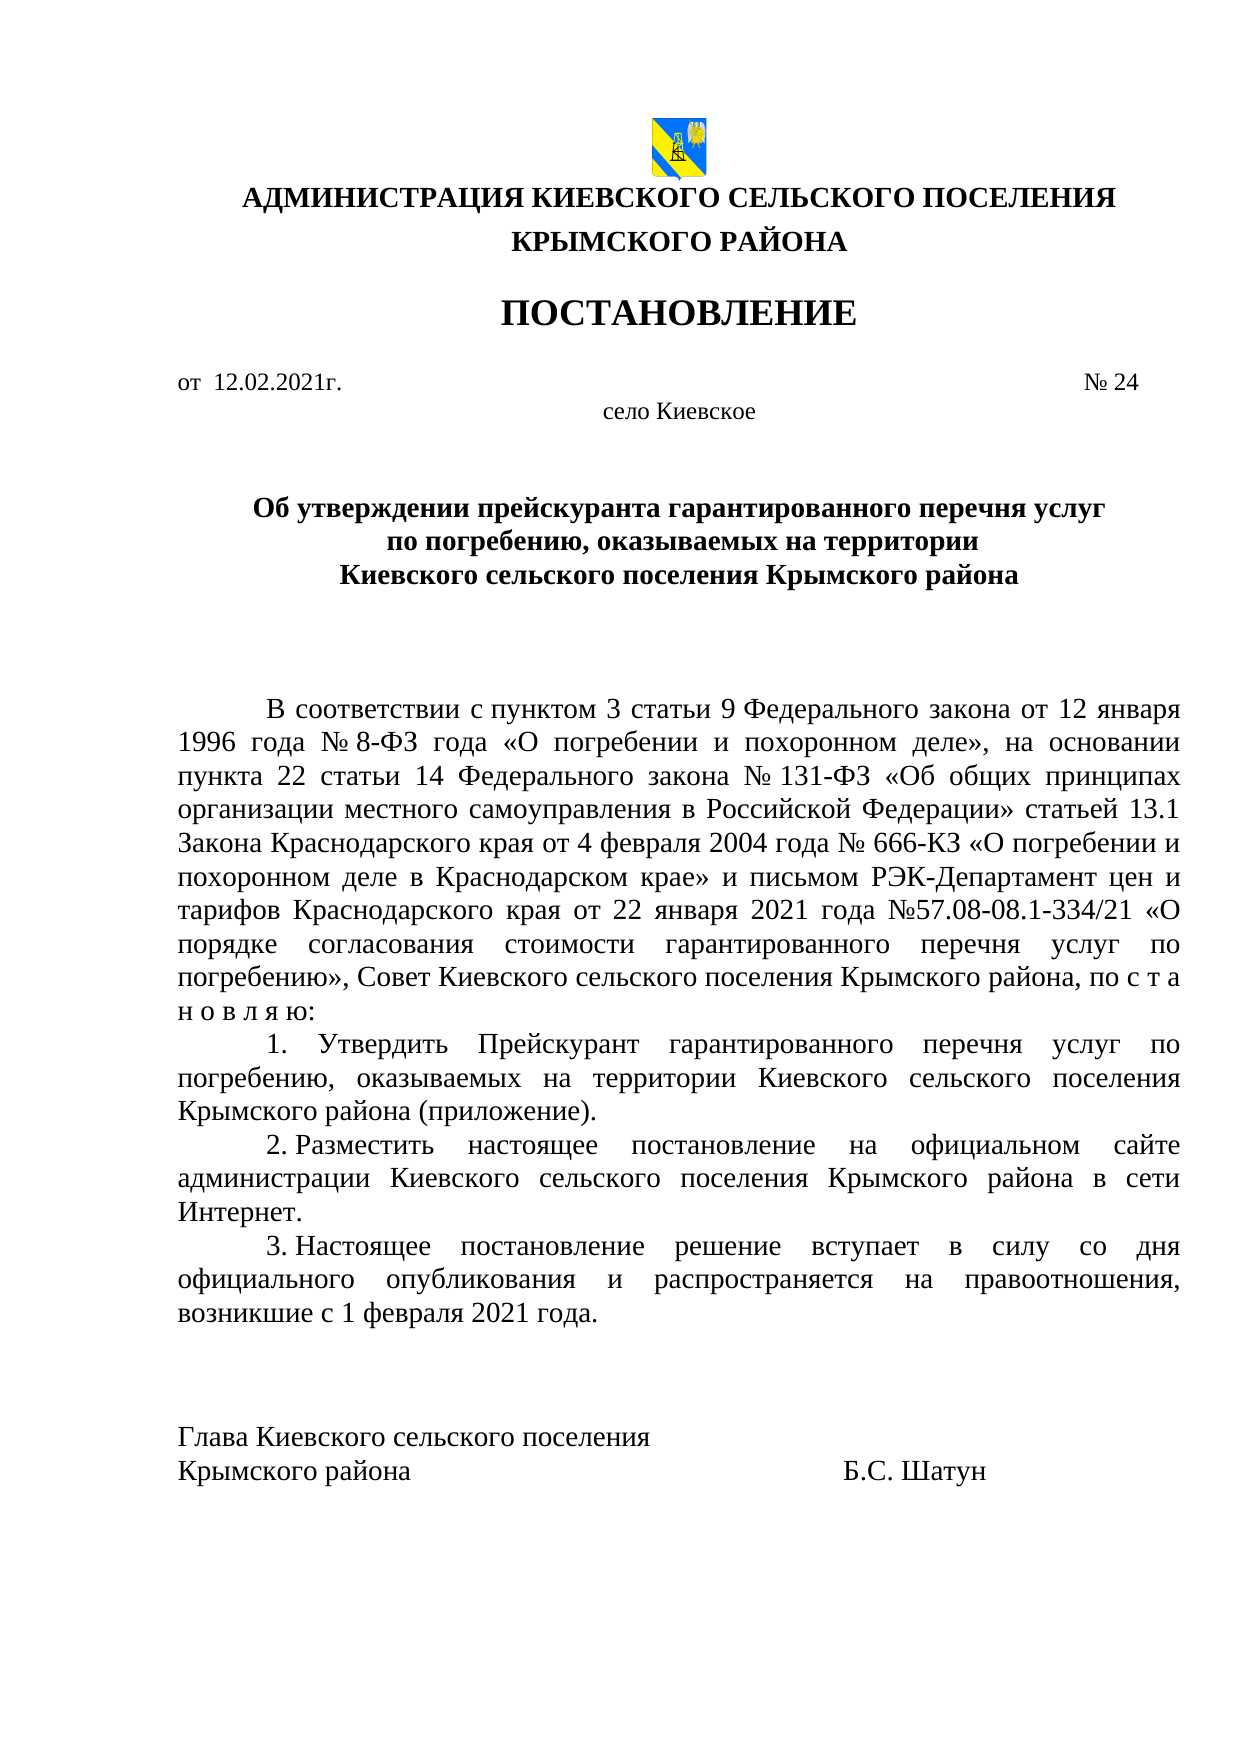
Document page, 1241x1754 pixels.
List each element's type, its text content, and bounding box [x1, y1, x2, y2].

text В соответствии с пунктом 3 статьи 9 Федерального закона от 12 января 1996 года № 8-ФЗ года «О погребении и похоронном деле», на основании пункта 22 статьи 14 Федерального закона № 131-ФЗ «Об общих принципах организации местного самоуправления в Российской Федерации» статьей 13.1 Закона Краснодарского края от 4 февраля 2004 года № 666-КЗ «О погребении и похоронном деле в Краснодарском крае» и письмом РЭК-Департамент цен и тарифов Краснодарского края от 22 января 2021 года №57.08-08.1-334/21 «О порядке согласования стоимости гарантированного перечня услуг по погребению», Совет Киевского сельского поселения Крымского района, по с т а н о в л я ю: [177, 825, 1181, 1026]
text 2. Разместить настоящее постановление на официальном сайте администрации Киевского сельского поселения Крымского района в сети Интернет. [177, 1127, 1181, 1228]
text Об утверждении прейскуранта гарантированного перечня услуг [177, 490, 1181, 523]
text 1. Утвердить Прейскурант гарантированного перечня услуг по погребению, оказываемых на территории Киевского сельского поселения Крымского района (приложение). [177, 1026, 1181, 1127]
picture [652, 118, 707, 181]
text КРЫМСКОГО РАЙОНА [177, 224, 1181, 257]
text В соответствии с пунктом 3 статьи 9 Федерального закона от 12 января 1996 года № 8-ФЗ года «О погребении и похоронном деле», на основании пункта 22 статьи 14 Федерального закона № 131-ФЗ «Об общих принципах организации местного самоуправления в Российской Федерации» статьей 13.1 Закона Краснодарского края от 4 февраля 2004 года № 666-КЗ «О погребении и похоронном деле в Краснодарском крае» и письмом РЭК-Департамент цен и тарифов Краснодарского края от 22 января 2021 года №57.08-08.1-334/21 «О порядке согласования стоимости гарантированного перечня услуг по погребению», Совет Киевского сельского поселения Крымского района, по с т а н о в л я ю: [177, 691, 1181, 758]
text Глава Киевского сельского поселения [177, 1419, 1181, 1453]
text ПОСТАНОВЛЕНИЕ [177, 291, 1181, 334]
text АДМИНИСТРАЦИЯ КИЕВСКОГО СЕЛЬСКОГО ПОСЕЛЕНИЯ [177, 181, 1181, 214]
text от 12.02.2021г. № 24 [177, 367, 1181, 396]
text Крымского района Б.С. Шатун [177, 1453, 1181, 1487]
text Киевского сельского поселения Крымского района [177, 557, 1181, 590]
text село Киевское [177, 396, 1181, 425]
text 3. Настоящее постановление решение вступает в силу со дня официального опубликования и распространяется на правоотношения, возникшие с 1 февраля 2021 года. [177, 1228, 1181, 1328]
text по погребению, оказываемых на территории [177, 523, 1181, 557]
